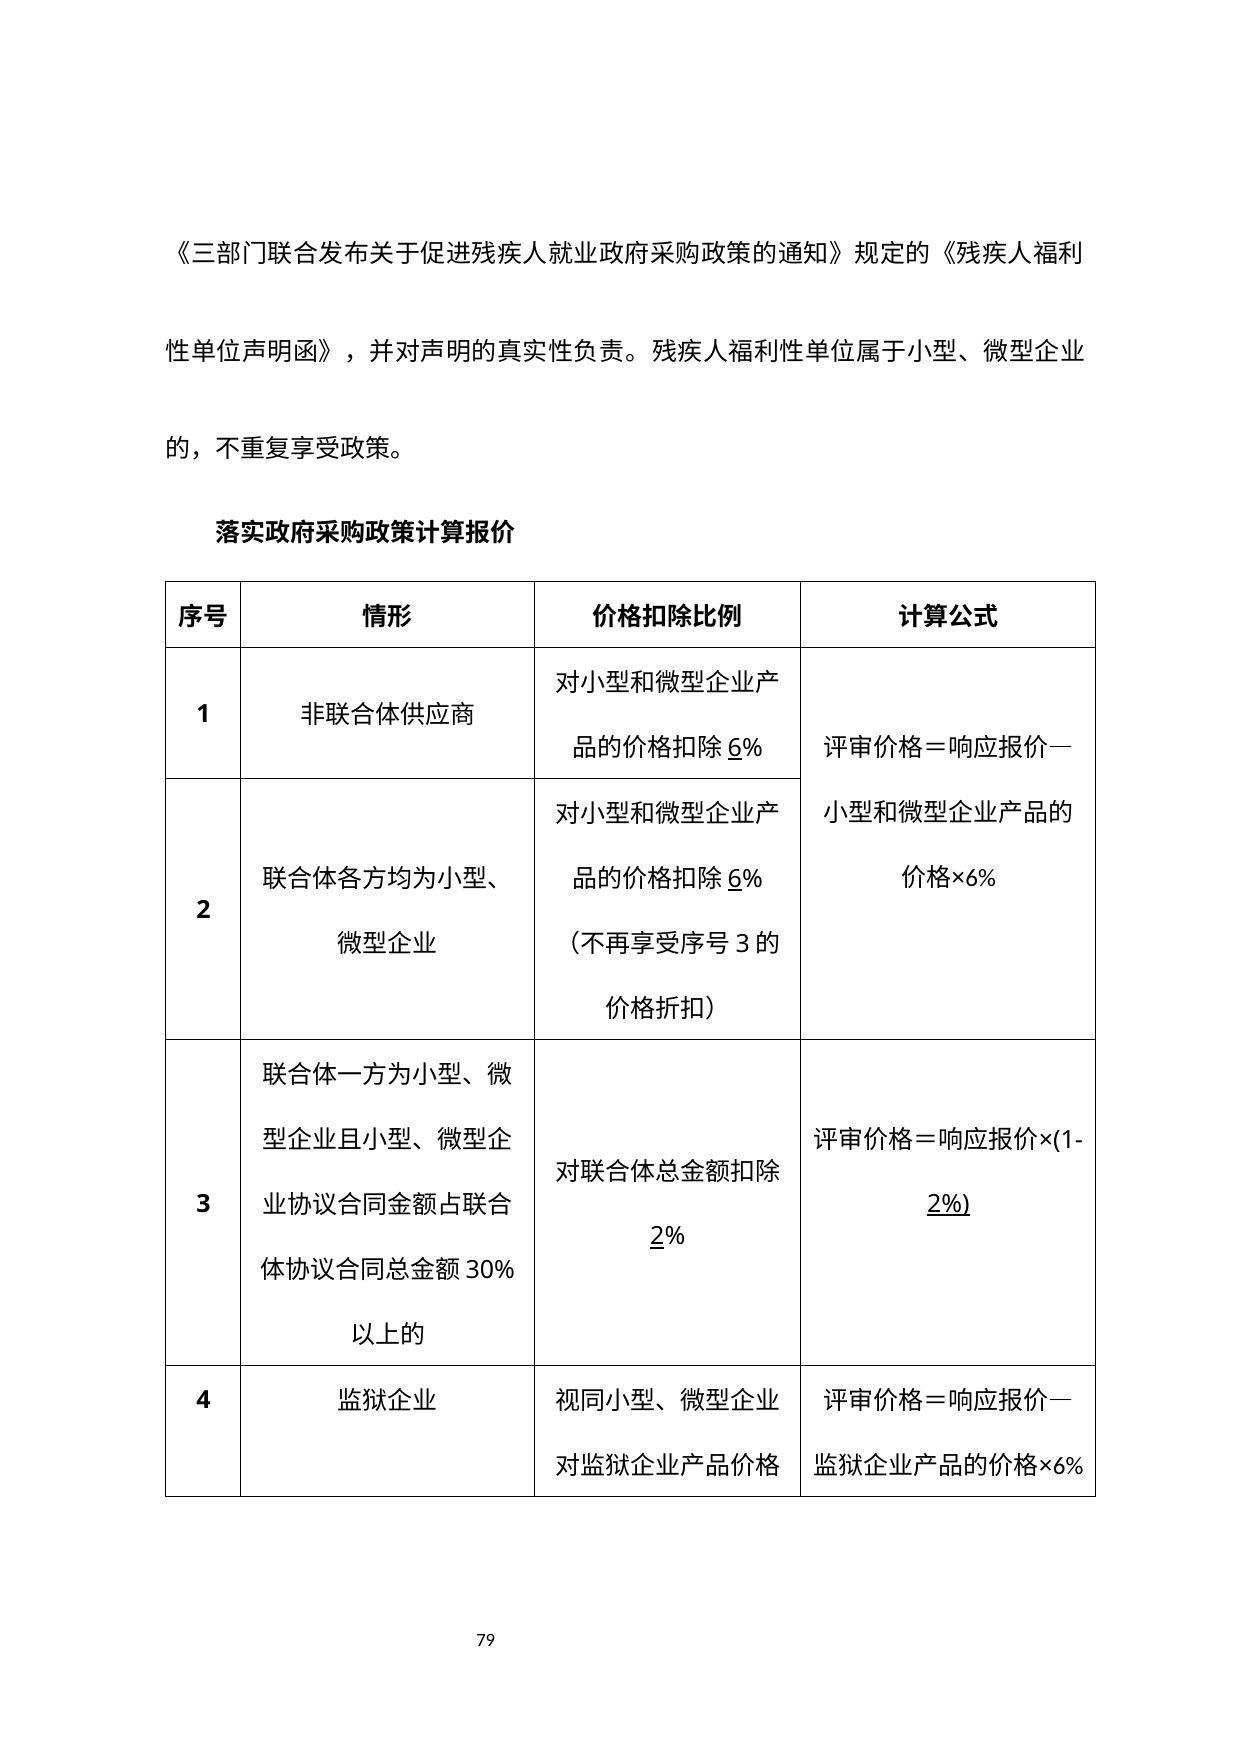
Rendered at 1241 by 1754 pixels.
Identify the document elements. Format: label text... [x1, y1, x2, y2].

table_header 情形 [241, 582, 534, 647]
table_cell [801, 1366, 1095, 1496]
table_header 价格扣除比例 [535, 582, 800, 647]
table_header 计算公式 [801, 582, 1095, 647]
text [165, 219, 1087, 479]
table_cell 监狱企业 [241, 1366, 534, 1496]
table_header 序号 [166, 582, 240, 647]
table_cell 评审价格＝响应报价—小型和微型企业产品的价格×6% [801, 648, 1095, 1039]
table_cell 3 [166, 1040, 240, 1365]
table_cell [535, 1366, 800, 1496]
table_cell 非联合体供应商 [241, 648, 534, 778]
table_cell 联合体一方为小型、微型企业且小型、微型企业协议合同金额占联合体协议合同总金额30%以上的 [241, 1040, 534, 1365]
text 落实政府采购政策计算报价 [165, 498, 1087, 563]
table_cell 联合体各方均为小型、微型企业 [241, 779, 534, 1039]
table_cell 对小型和微型企业产品的价格扣除6% （不再享受序号3的价格折扣） [535, 779, 800, 1039]
table_cell 对小型和微型企业产品的价格扣除6% [535, 648, 800, 778]
table_cell 2 [166, 779, 240, 1039]
table_cell 1 [166, 648, 240, 778]
table_cell 4 [166, 1366, 240, 1496]
table_cell 评审价格＝响应报价×(1-2%) [801, 1040, 1095, 1365]
table_cell 对联合体总金额扣除 2% [535, 1040, 800, 1365]
